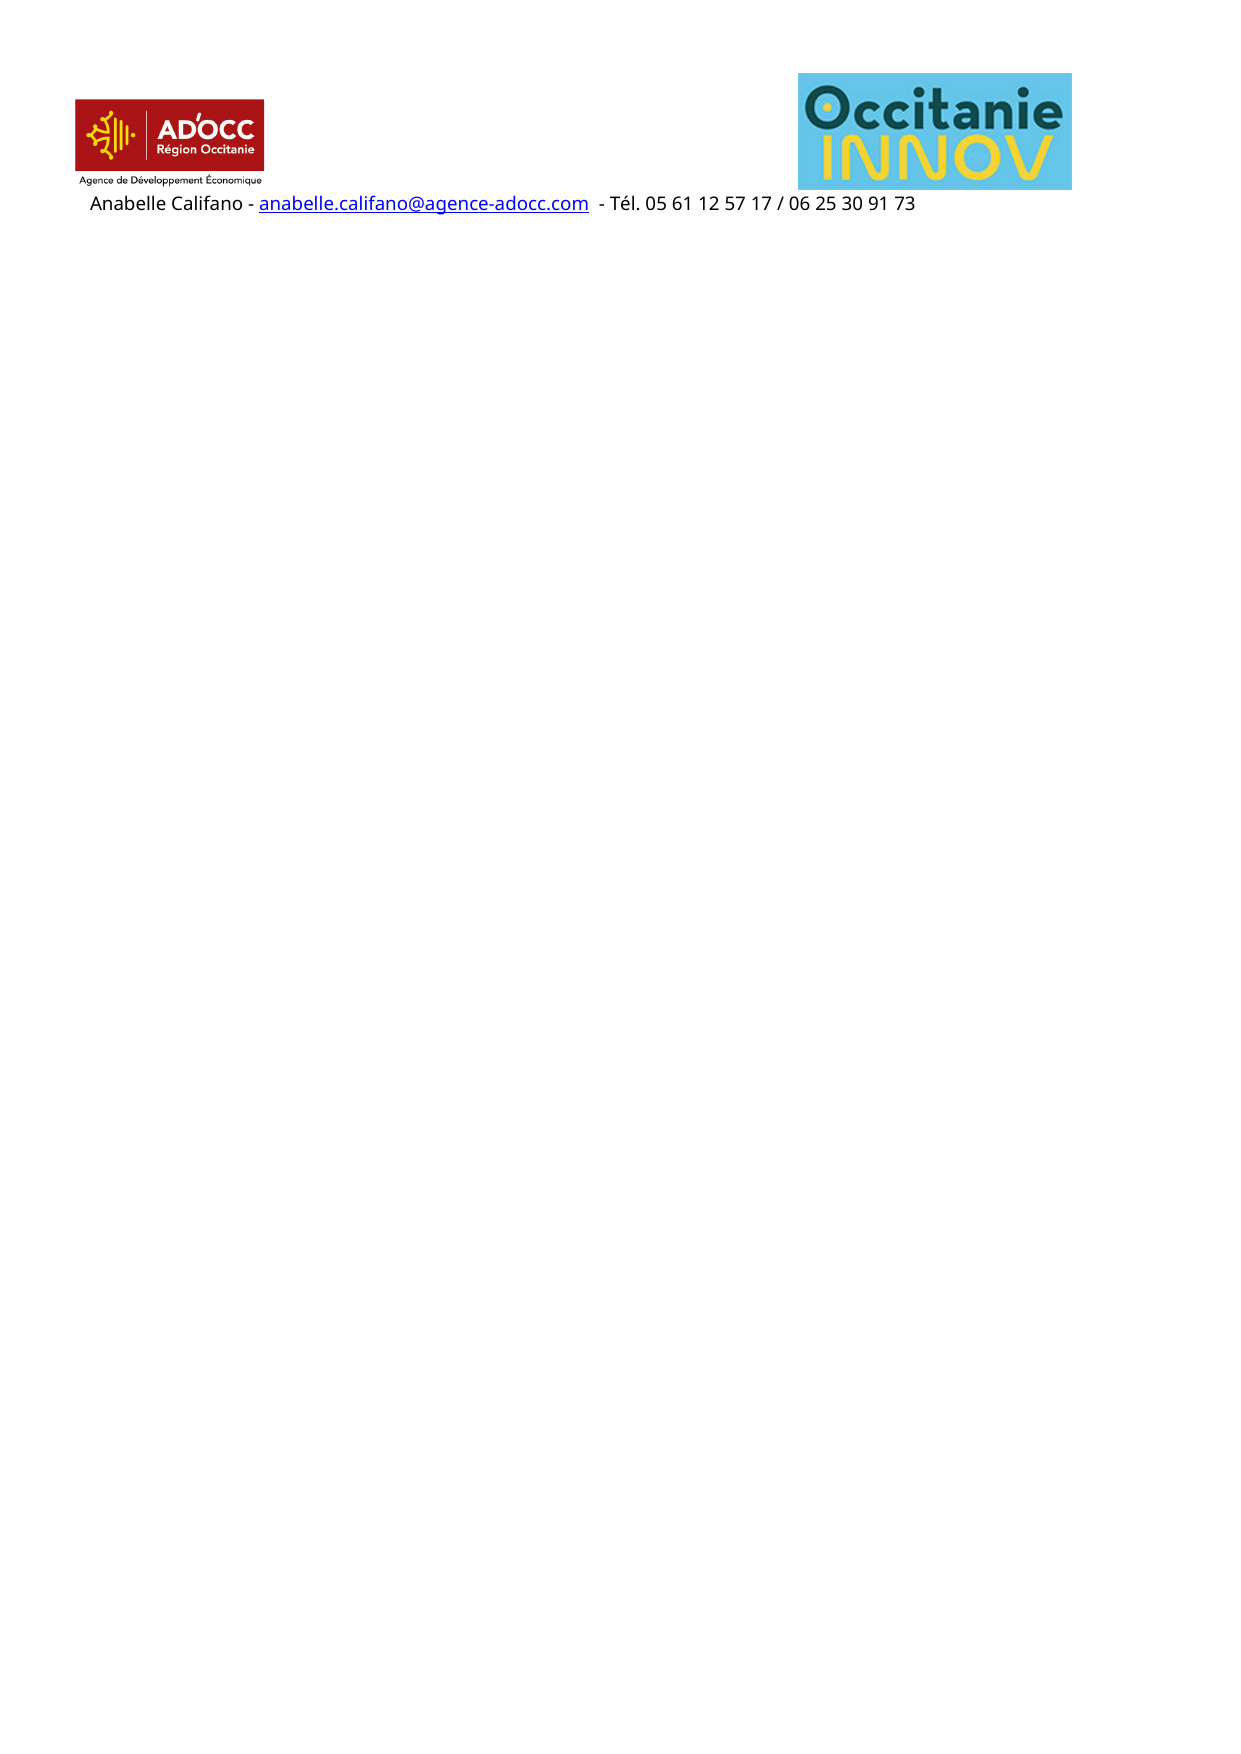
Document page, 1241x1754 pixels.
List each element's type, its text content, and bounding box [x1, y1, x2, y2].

picture [798, 73, 1072, 190]
text Anabelle Califano - anabelle.califano@agence-adocc.com - Tél. 05 61 12 57 17 / 06 25 30 91 73 [75, 190, 1165, 216]
picture [75, 99, 265, 190]
